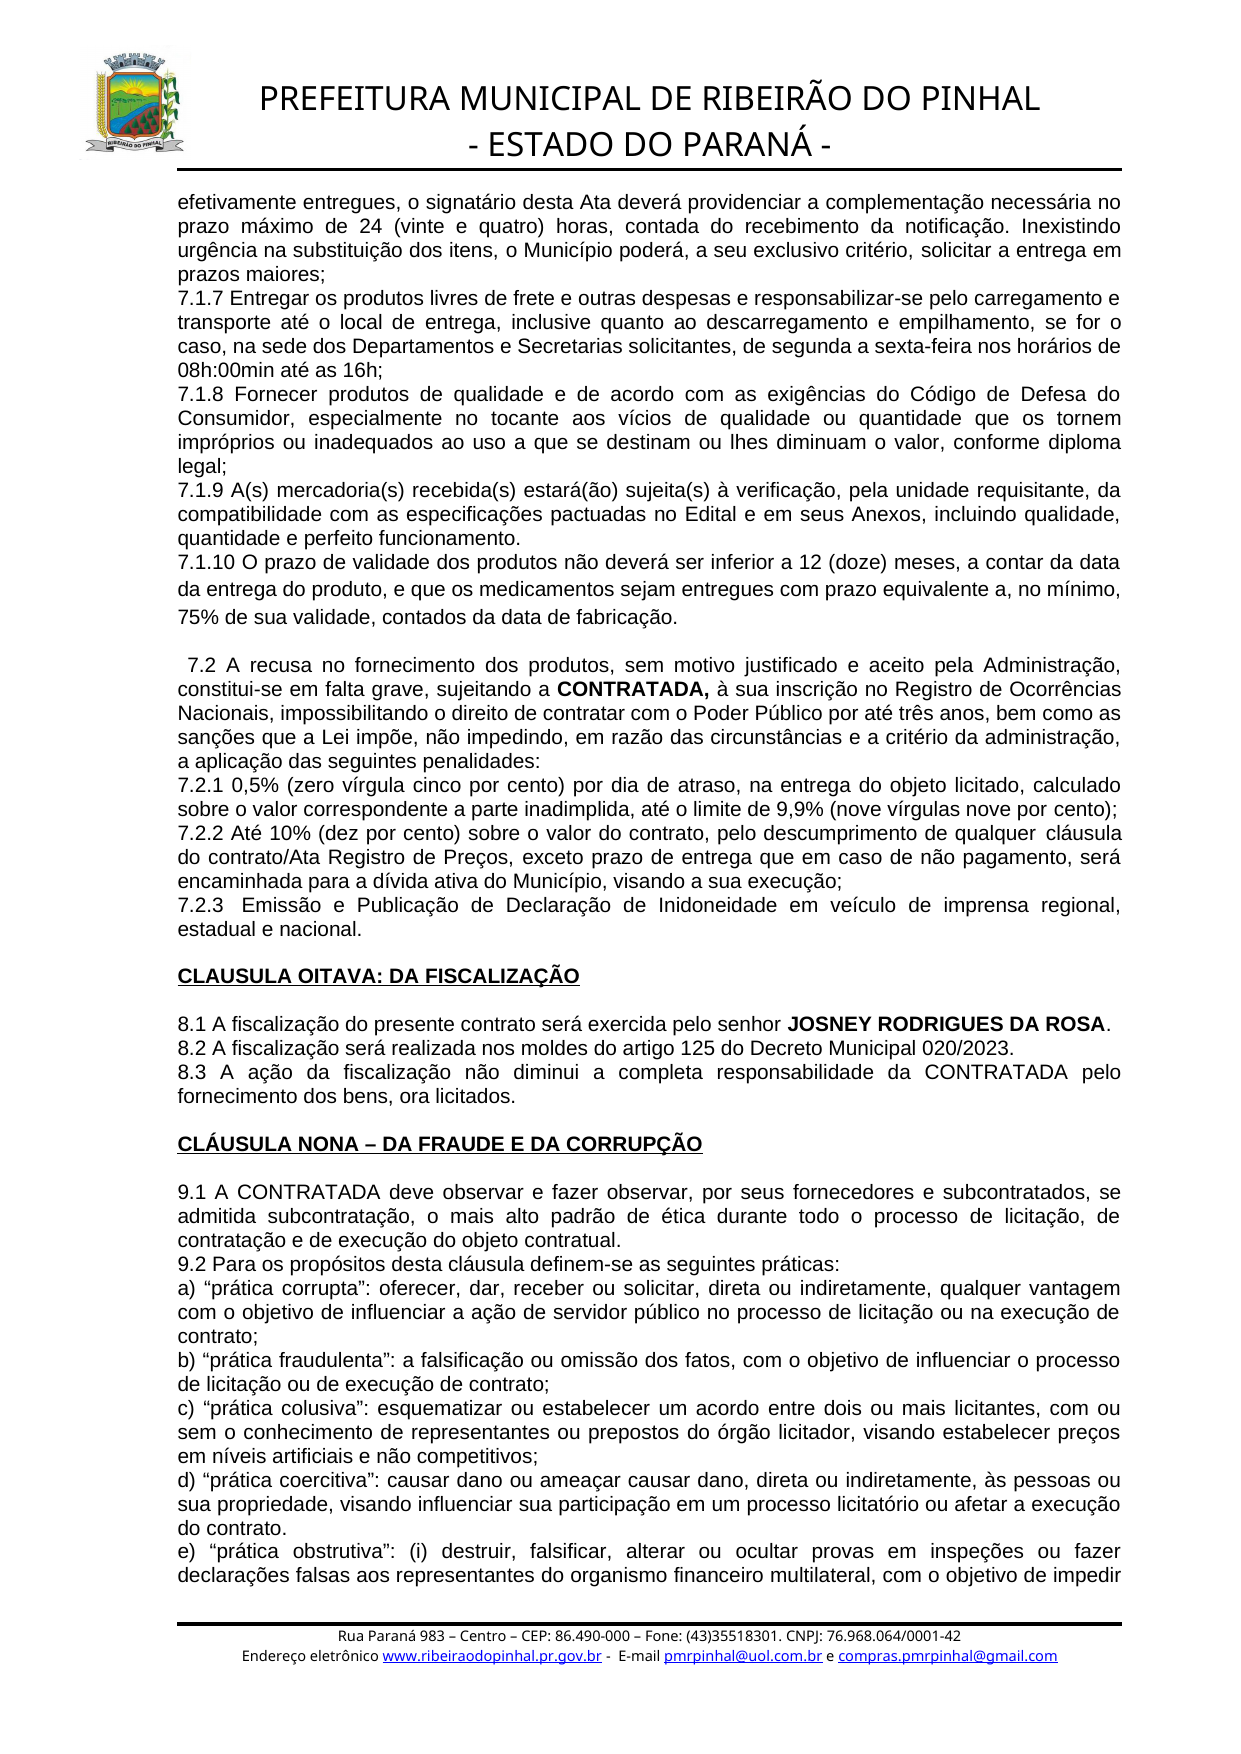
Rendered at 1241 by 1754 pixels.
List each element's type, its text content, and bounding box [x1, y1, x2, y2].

text 7.2.1 0,5% (zero vírgula cinco por cento) por dia de atraso, na entrega do objeto licitado, calculado sobre o valor correspondente a parte inadimplida, até o limite de 9,9% (nove vírgulas nove por cento); [177, 773, 1122, 821]
text CLÁUSULA NONA – DA FRAUDE E DA CORRUPÇÃO [177, 1132, 1122, 1156]
text 7.1.7 Entregar os produtos livres de frete e outras despesas e responsabilizar-se pelo carregamento e transporte até o local de entrega, inclusive quanto ao descarregamento e empilhamento, se for o caso, na sede dos Departamentos e Secretarias solicitantes, de segunda a sexta-feira nos horários de 08h:00min até as 16h; [177, 286, 1122, 382]
text 7.1.10 O prazo de validade dos produtos não deverá ser inferior a 12 (doze) meses, a contar da data da entrega do produto, e que os medicamentos sejam entregues com prazo equivalente a, no mínimo, 75% de sua validade, contados da data de fabricação. [177, 549, 1122, 628]
text 7.1.8 Fornecer produtos de qualidade e de acordo com as exigências do Código de Defesa do Consumidor, especialmente no tocante aos vícios de qualidade ou quantidade que os tornem impróprios ou inadequados ao uso a que se destinam ou lhes diminuam o valor, conforme diploma legal; [177, 382, 1122, 478]
text 7.1.9 A(s) mercadoria(s) recebida(s) estará(ão) sujeita(s) à verificação, pela unidade requisitante, da compatibilidade com as especificações pactuadas no Edital e em seus Anexos, incluindo qualidade, quantidade e perfeito funcionamento. [177, 478, 1122, 549]
text b) “prática fraudulenta”: a falsificação ou omissão dos fatos, com o objetivo de influenciar o processo de licitação ou de execução de contrato; [177, 1348, 1122, 1396]
text 8.3 A ação da fiscalização não diminui a completa responsabilidade da CONTRATADA pelo fornecimento dos bens, ora licitados. [177, 1060, 1122, 1108]
text c) “prática colusiva”: esquematizar ou estabelecer um acordo entre dois ou mais licitantes, com ou sem o conhecimento de representantes ou prepostos do órgão licitador, visando estabelecer preços em níveis artificiais e não competitivos; [177, 1396, 1122, 1467]
text 7.2 A recusa no fornecimento dos produtos, sem motivo justificado e aceito pela Administração, constitui-se em falta grave, sujeitando a CONTRATADA, à sua inscrição no Registro de Ocorrências Nacionais, impossibilitando o direito de contratar com o Poder Público por até três anos, bem como as sanções que a Lei impõe, não impedindo, em razão das circunstâncias e a critério da administração, a aplicação das seguintes penalidades: [177, 653, 1122, 773]
text 8.2 A fiscalização será realizada nos moldes do artigo 125 do Decreto Municipal 020/2023. [177, 1036, 1122, 1060]
picture [79, 45, 192, 160]
text 8.1 A fiscalização do presente contrato será exercida pelo senhor JOSNEY RODRIGUES DA ROSA. [177, 1012, 1122, 1036]
text 7.2.3 Emissão e Publicação de Declaração de Inidoneidade em veículo de imprensa regional, estadual e nacional. [177, 892, 1122, 940]
text a) “prática corrupta”: oferecer, dar, receber ou solicitar, direta ou indiretamente, qualquer vantagem com o objetivo de influenciar a ação de servidor público no processo de licitação ou na execução de contrato; [177, 1276, 1122, 1348]
text 9.1 A CONTRATADA deve observar e fazer observar, por seus fornecedores e subcontratados, se admitida subcontratação, o mais alto padrão de ética durante todo o processo de licitação, de contratação e de execução do objeto contratual. [177, 1180, 1122, 1252]
text d) “prática coercitiva”: causar dano ou ameaçar causar dano, direta ou indiretamente, às pessoas ou sua propriedade, visando influenciar sua participação em um processo licitatório ou afetar a execução do contrato. [177, 1467, 1122, 1539]
text 9.2 Para os propósitos desta cláusula definem-se as seguintes práticas: [177, 1252, 1122, 1276]
text 7.2.2 Até 10% (dez por cento) sobre o valor do contrato, pelo descumprimento de qualquer cláusula do contrato/Ata Registro de Preços, exceto prazo de entrega que em caso de não pagamento, será encaminhada para a dívida ativa do Município, visando a sua execução; [177, 821, 1122, 892]
text CLAUSULA OITAVA: DA FISCALIZAÇÃO [177, 964, 1122, 988]
